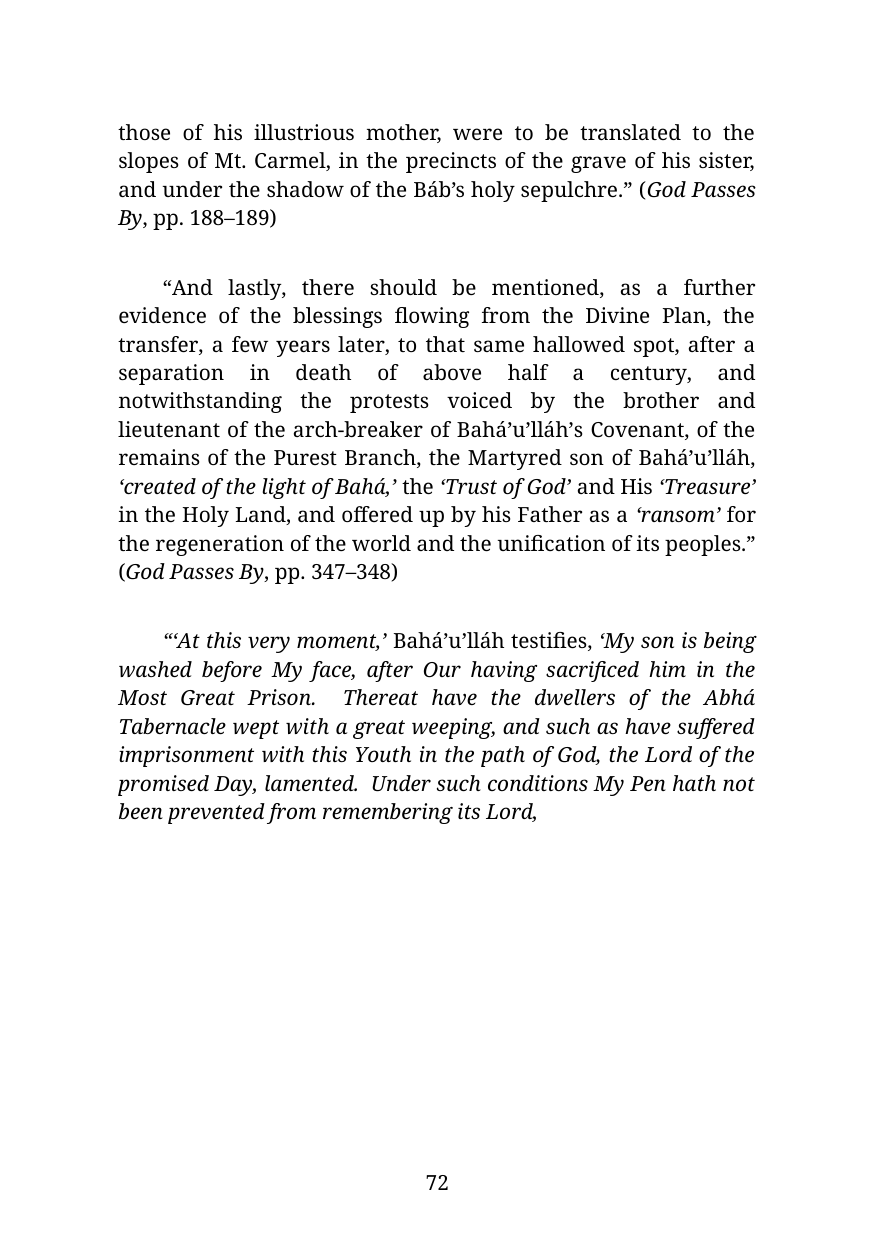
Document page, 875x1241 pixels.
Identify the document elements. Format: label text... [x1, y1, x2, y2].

text those of his illustrious mother, were to be translated to the slopes of Mt. Carmel, in the precincts of the grave of his sister, and under the shadow of the Báb’s holy sepulchre.” (God Passes By, pp. 188–189) [118, 118, 756, 232]
text “And lastly, there should be mentioned, as a further evidence of the blessings flowing from the Divine Plan, the transfer, a few years later, to that same hallowed spot, after a separation in death of above half a century, and notwithstanding the protests voiced by the brother and lieutenant of the arch-breaker of Bahá’u’lláh’s Covenant, of the remains of the Purest Branch, the Martyred son of Bahá’u’lláh, ‘created of the light of Bahá,’ the ‘Trust of God’ and His ‘Treasure’ in the Holy Land, and offered up by his Father as a ‘ransom’ for the regeneration of the world and the unification of its peoples.” (God Passes By, pp. 347–348) [118, 273, 756, 586]
text “‘At this very moment,’ Bahá’u’lláh testifies, ‘My son is being washed before My face, after Our having sacrificed him in the Most Great Prison. Thereat have the dwellers of the Abhá Tabernacle wept with a great weeping, and such as have suffered imprisonment with this Youth in the path of God, the Lord of the promised Day, lamented. Under such conditions My Pen hath not been prevented from remembering its Lord, [118, 627, 756, 826]
